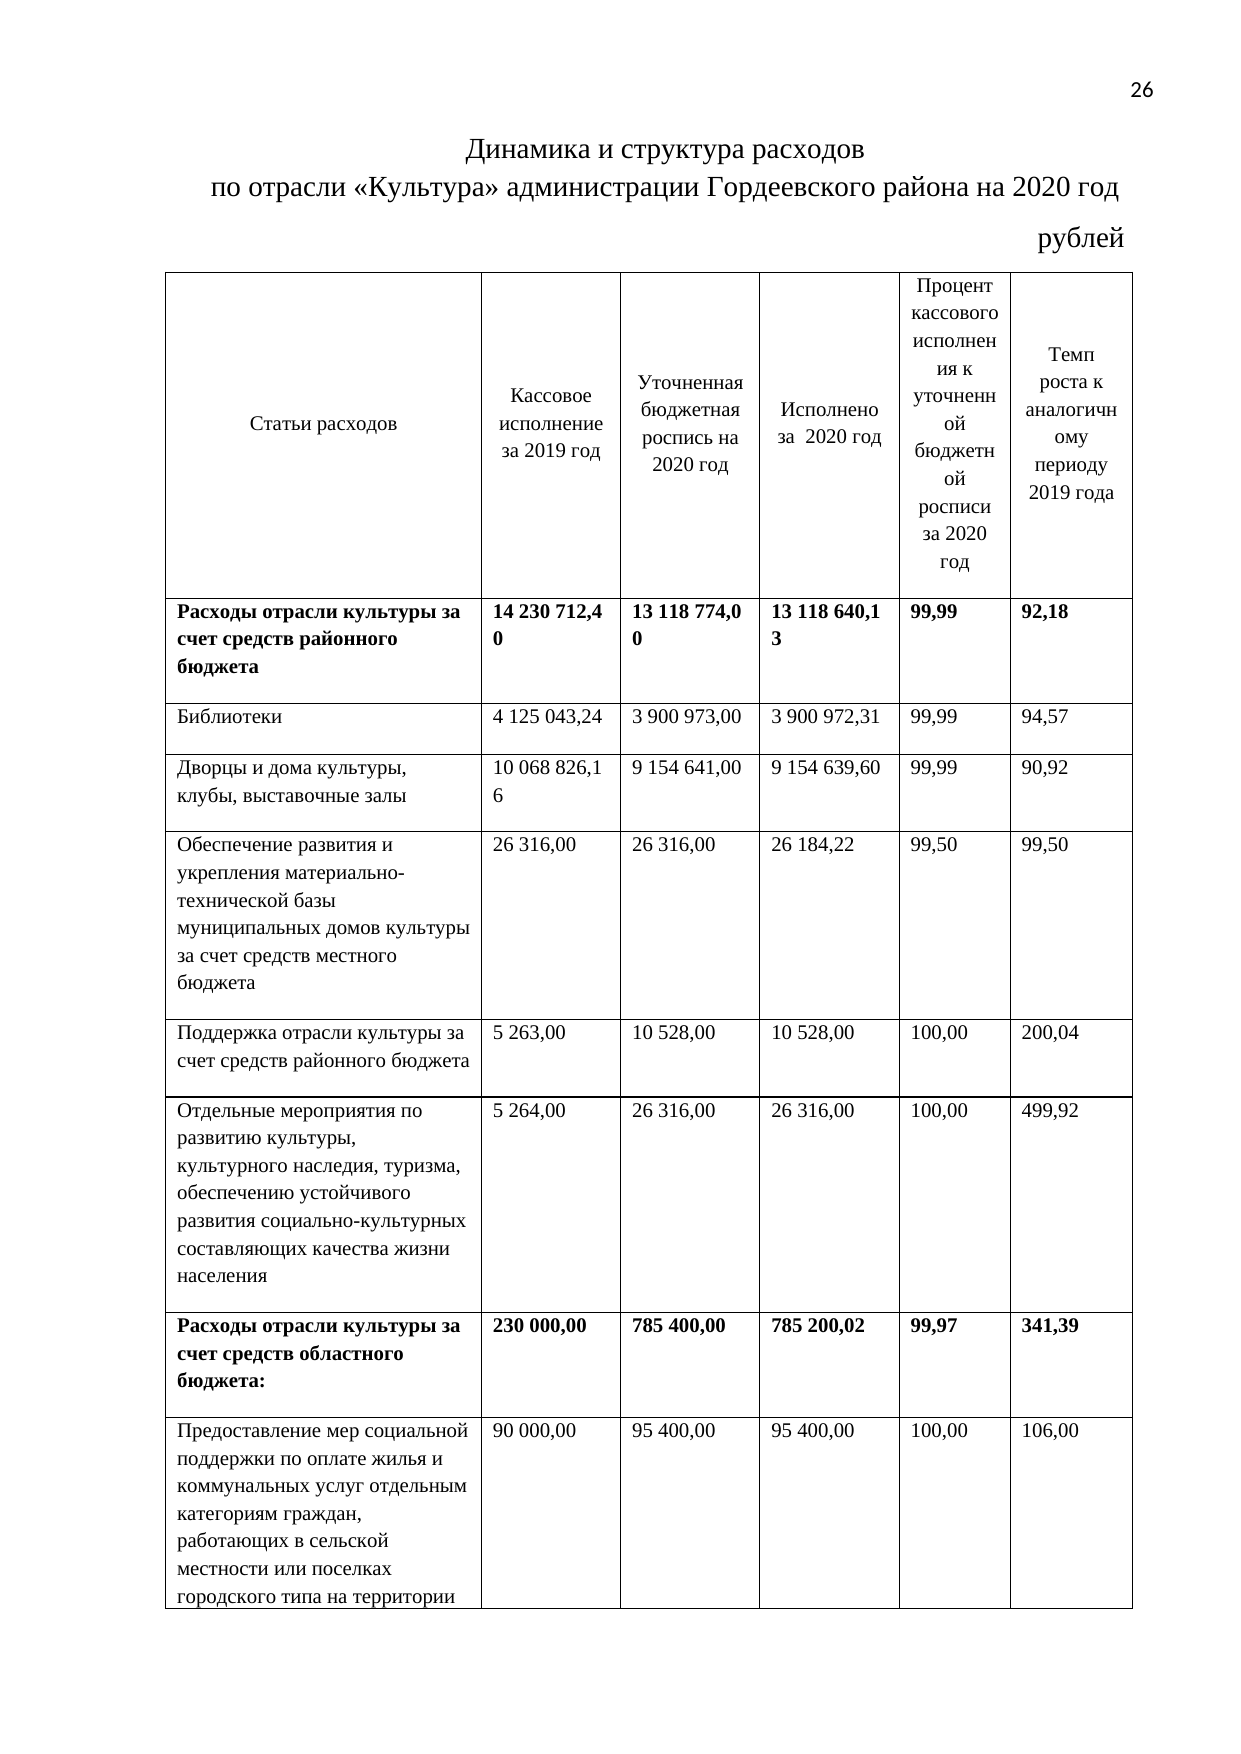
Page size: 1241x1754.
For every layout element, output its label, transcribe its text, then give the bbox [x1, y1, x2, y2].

table_cell 26 316,00 [482, 832, 620, 1019]
table_cell 92,18 [1011, 599, 1132, 702]
table_cell 26 316,00 [760, 1098, 899, 1312]
table_cell 99,50 [1011, 832, 1132, 1019]
table_cell 99,97 [900, 1313, 1010, 1417]
table_cell 95 400,00 [621, 1418, 759, 1608]
table_cell 10 528,00 [621, 1020, 759, 1096]
table_cell 200,04 [1011, 1020, 1132, 1096]
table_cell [166, 1418, 481, 1608]
table_cell 5 263,00 [482, 1020, 620, 1096]
table_cell 90,92 [1011, 755, 1132, 831]
table_cell [621, 501, 759, 597]
table_cell 100,00 [900, 1418, 1010, 1608]
table_header Темп роста к аналогичному периоду 2019 года [1011, 273, 1132, 597]
table_header Статьи расходов [166, 273, 481, 597]
table_cell 95 400,00 [760, 1418, 899, 1608]
table_cell Библиотеки [166, 704, 481, 754]
table_cell 10 528,00 [760, 1020, 899, 1096]
table_cell 5 264,00 [482, 1098, 620, 1312]
table_cell 99,99 [900, 599, 1010, 702]
table_cell 26 184,22 [760, 832, 899, 1019]
table_cell 99,99 [900, 755, 1010, 831]
table_cell 90 000,00 [482, 1418, 620, 1608]
table_cell Расходы отрасли культуры за счет средств областного бюджета: [166, 1313, 481, 1417]
table_cell 785 200,02 [760, 1313, 899, 1417]
table_cell 499,92 [1011, 1098, 1132, 1312]
table_header Исполнено за 2020 год [760, 273, 899, 597]
table_cell 100,00 [900, 1098, 1010, 1312]
table_cell 100,00 [900, 1020, 1010, 1096]
table_cell 3 900 972,31 [760, 704, 899, 754]
table_cell 26 316,00 [621, 832, 759, 1019]
text Динамика и структура расходов по отрасли «Культура» администрации Гордеевского района на 2020 год [177, 131, 1153, 203]
table_cell 106,00 [1011, 1418, 1132, 1608]
table_cell 94,57 [1011, 704, 1132, 754]
table_cell 13 118 640,13 [760, 599, 899, 702]
table_header Уточненная бюджетная роспись на 2020 год [621, 273, 759, 501]
table_cell 4 125 043,24 [482, 704, 620, 754]
table_cell 785 400,00 [621, 1313, 759, 1417]
table_cell Поддержка отрасли культуры за счет средств районного бюджета [166, 1020, 481, 1096]
table_cell Расходы отрасли культуры за счет средств районного бюджета [166, 599, 481, 702]
table_cell 10 068 826,16 [482, 755, 620, 831]
table_cell 9 154 639,60 [760, 755, 899, 831]
table_cell 99,50 [900, 832, 1010, 1019]
table_header Кассовое исполнение за 2019 год [482, 273, 620, 597]
table_cell 14 230 712,40 [482, 599, 620, 702]
table_cell 9 154 641,00 [621, 755, 759, 831]
table_cell 230 000,00 [482, 1313, 620, 1417]
table_cell 3 900 973,00 [621, 704, 759, 754]
table_cell Дворцы и дома культуры, клубы, выставочные залы [166, 755, 481, 831]
table_cell 26 316,00 [621, 1098, 759, 1312]
table_cell 13 118 774,00 [621, 599, 759, 702]
text рублей [177, 221, 1153, 254]
table_cell Обеспечение развития и укрепления материально-технической базы муниципальных домов культуры за счет средств местного бюджета [166, 832, 481, 1019]
table_cell 99,99 [900, 704, 1010, 754]
table_header Процент кассового исполнения к уточненной бюджетной росписи за 2020 год [900, 273, 1010, 597]
table_cell 341,39 [1011, 1313, 1132, 1417]
